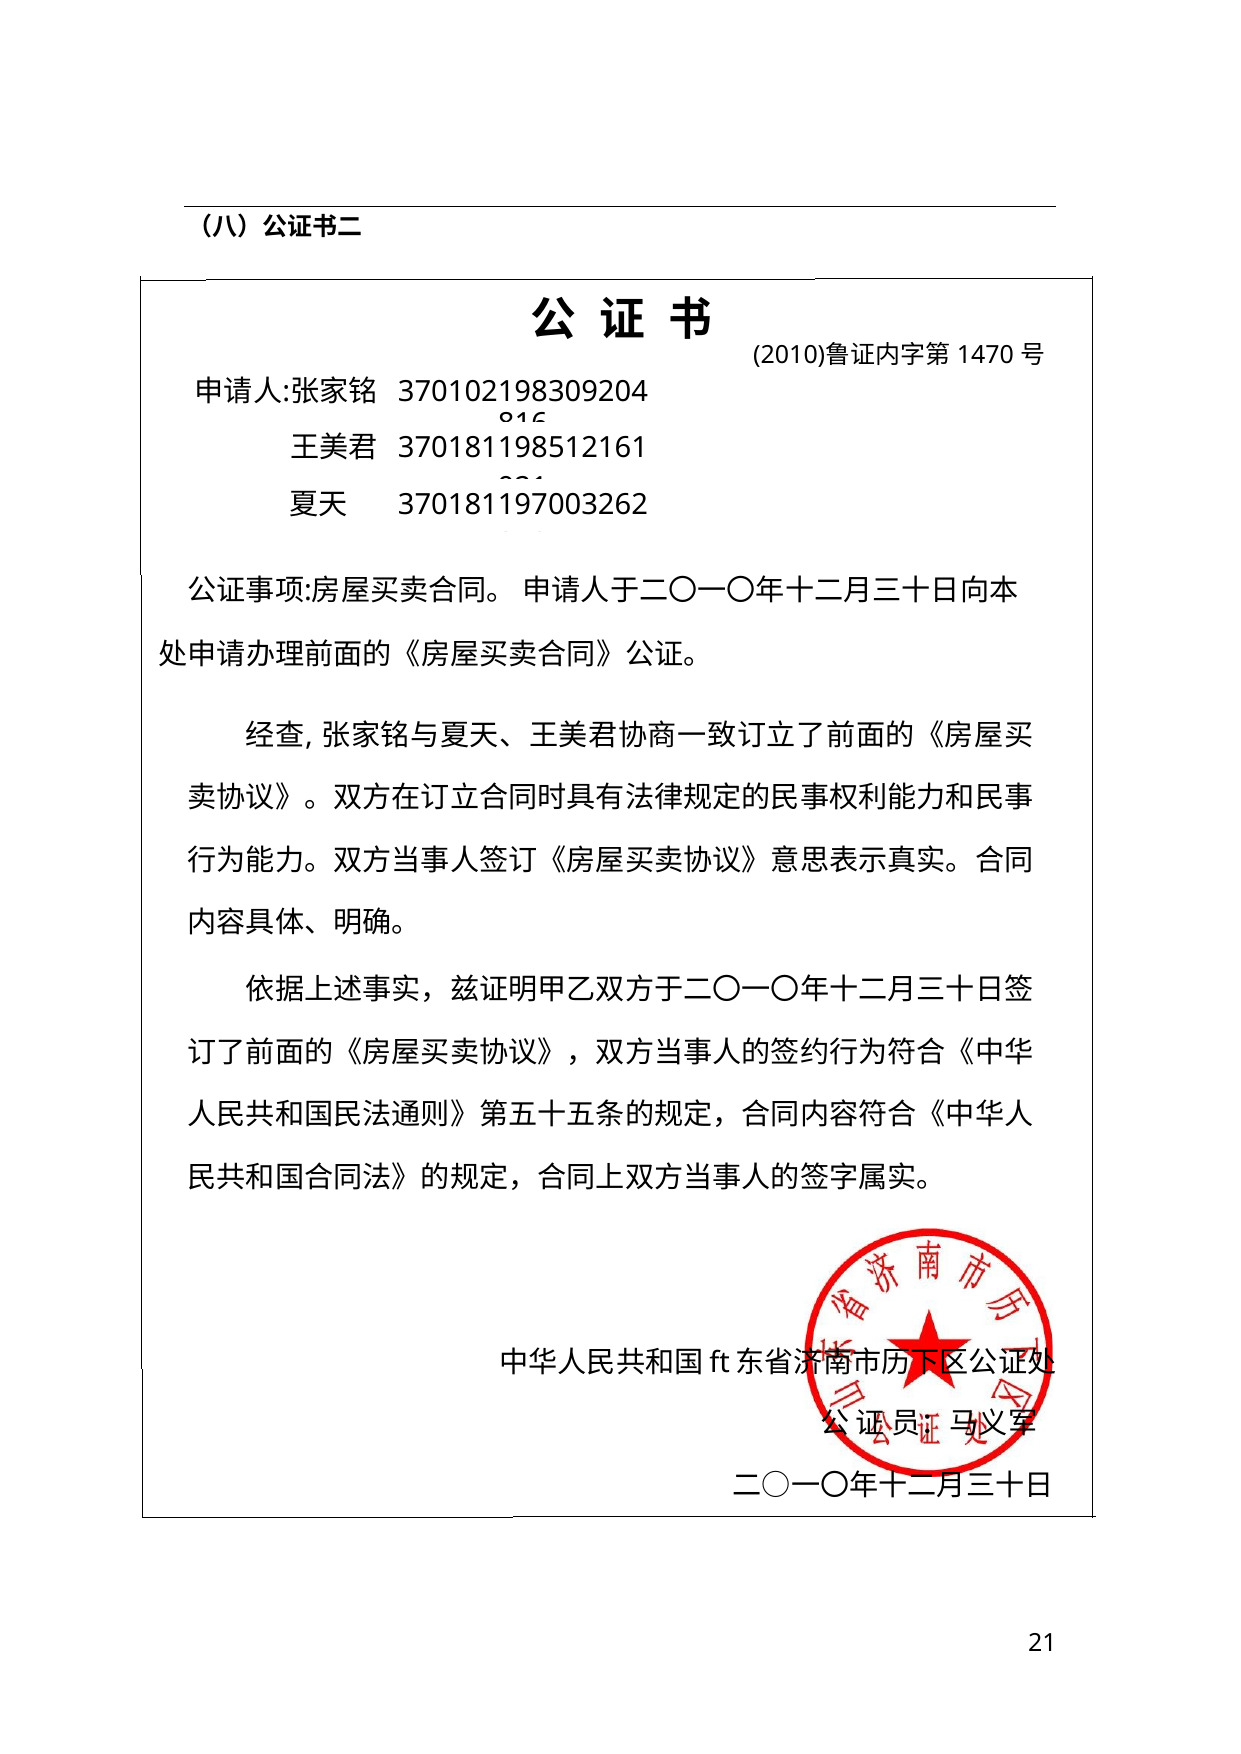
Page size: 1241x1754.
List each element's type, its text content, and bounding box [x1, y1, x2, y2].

table_cell 370181198512161921 [384, 421, 658, 478]
table_cell 370181197003262358 [384, 478, 658, 532]
text 依据上述事实，兹证明甲乙双方于二〇一〇年十二月三十日签 订了前面的《房屋买卖协议》，双方当事人的签约行为符合《中华 人民共和国民法通则》第五十五条的规定，合同内容符合《中华人 民共和国合同法》的规定，合同上双方当事人的签字属实。 [187, 966, 1033, 1196]
text 处申请办理前面的《房屋买卖合同》公证。 [129, 630, 1035, 673]
text 公 证 书 [129, 286, 712, 347]
text (2010)鲁证内字第 1470 号 [753, 337, 1107, 371]
picture [804, 1228, 1053, 1338]
text 公 证 员：马义军 二○一〇年十二月三十日 [732, 1399, 1055, 1504]
text 中华人民共和国ft东省济南市历下区公证处 [499, 1338, 1107, 1381]
table_cell 王美君 [184, 421, 384, 478]
text 公证事项:房屋买卖合同。 申请人于二〇一〇年十二月三十日向本 [187, 566, 1035, 608]
text 经查, 张家铭与夏天、王美君协商一致订立了前面的《房屋买 卖协议》。双方在订立合同时具有法律规定的民事权利能力和民事 行为能力。双方当事人签订《房屋买卖协议》意思表示真实。合同 内容具体、明确。 [187, 711, 1033, 941]
subtitle （八）公证书二 [187, 206, 1035, 243]
table_header 申请人:张家铭 [184, 375, 384, 421]
picture [804, 1381, 1053, 1399]
table_cell 夏天 [184, 478, 384, 532]
table_header 370102198309204816 [384, 375, 658, 421]
